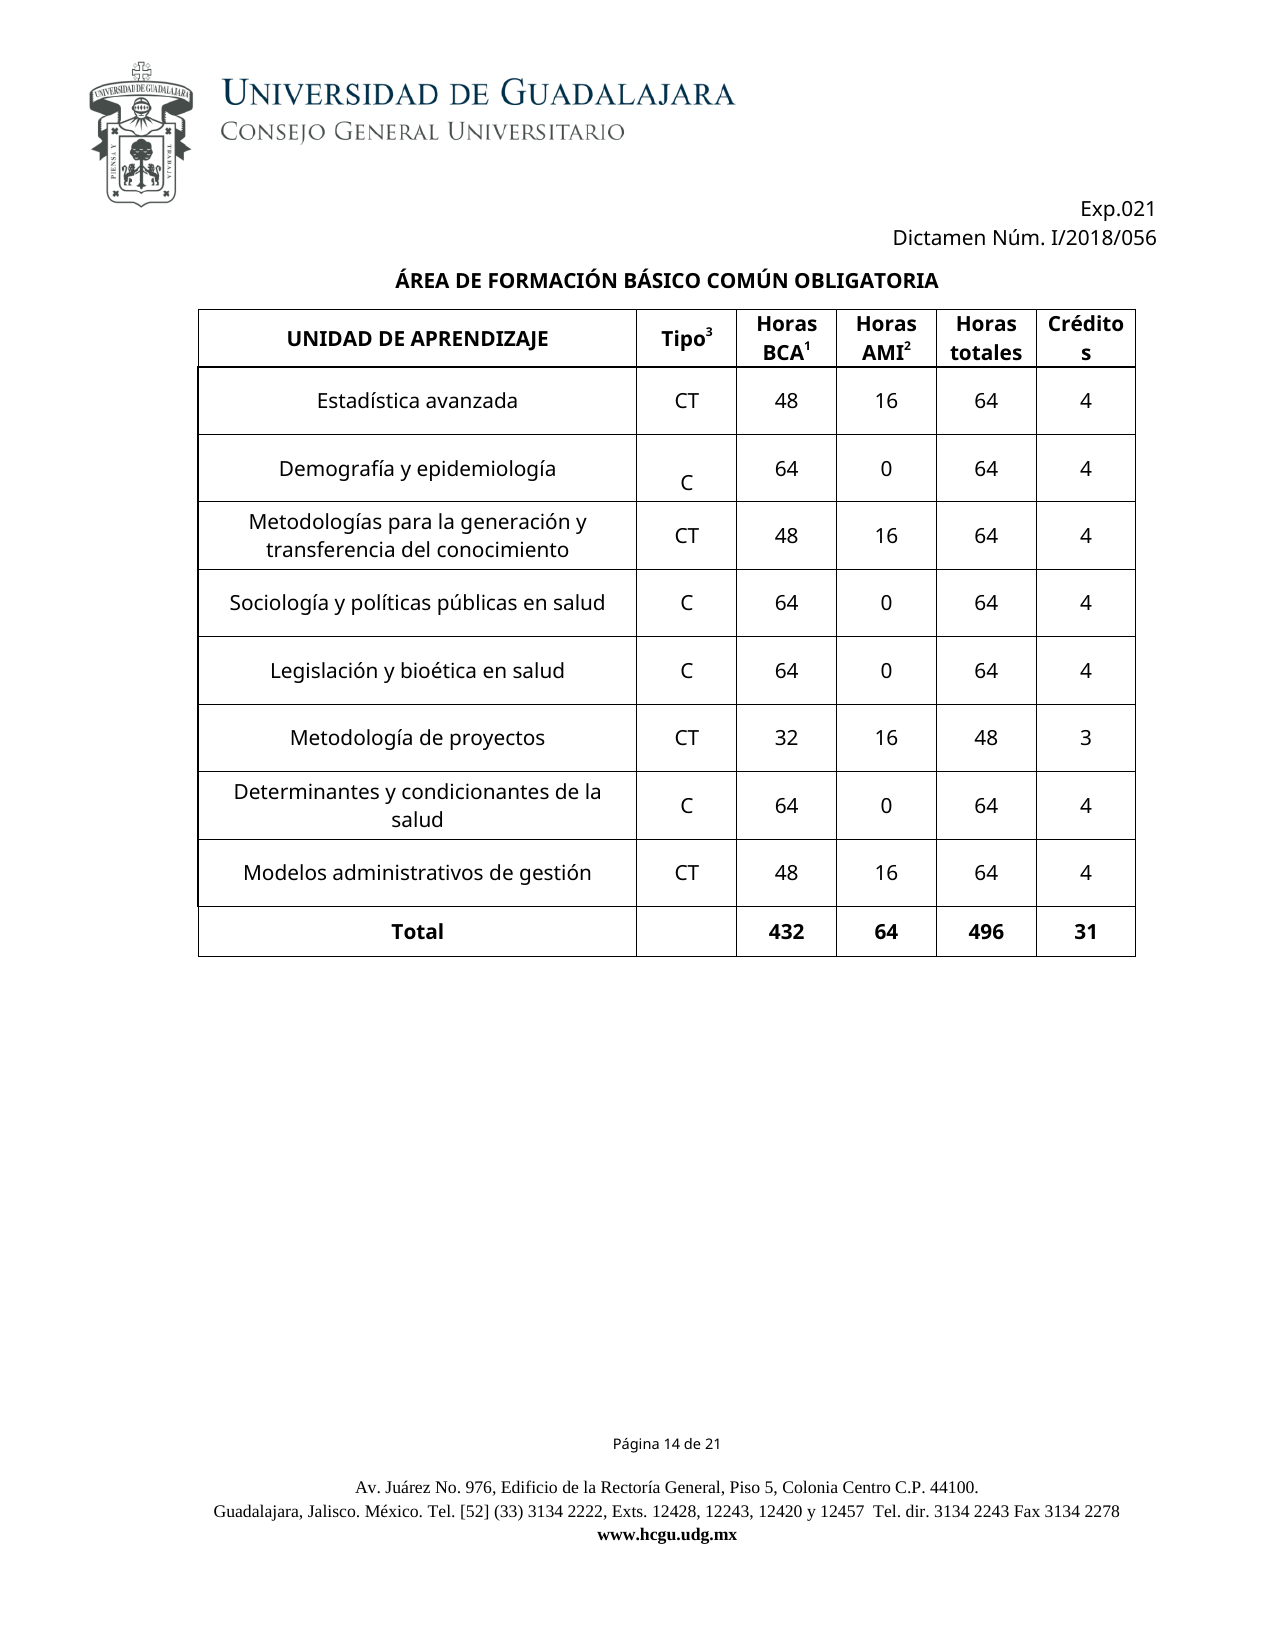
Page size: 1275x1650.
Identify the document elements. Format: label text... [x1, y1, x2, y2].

table_cell 4 [1037, 772, 1135, 838]
table_cell C [637, 637, 736, 703]
table_cell 64 [937, 435, 1036, 501]
table_cell 32 [737, 705, 836, 771]
table_cell 16 [837, 502, 936, 568]
table_cell Modelos administrativos de gestión [199, 840, 636, 906]
table_cell [637, 907, 736, 956]
table_cell 16 [837, 840, 936, 906]
table_cell Sociología y políticas públicas en salud [199, 570, 636, 636]
table_cell 432 [737, 907, 836, 956]
table_cell 0 [837, 435, 936, 501]
table_cell CT [637, 705, 736, 771]
table_cell CT [637, 368, 736, 434]
table_cell Estadística avanzada [199, 368, 636, 434]
table_cell 64 [837, 907, 936, 956]
table_cell CT [637, 840, 736, 906]
table_cell Demografía y epidemiología [199, 435, 636, 501]
table_cell C [637, 772, 736, 838]
table_header Créditos [1037, 310, 1135, 366]
table_cell 31 [1037, 907, 1135, 956]
table_cell 48 [737, 502, 836, 568]
table_header Tipo3 [637, 310, 736, 366]
table_cell 64 [937, 368, 1036, 434]
table_cell 4 [1037, 368, 1135, 434]
table_cell 48 [937, 705, 1036, 771]
table_cell 64 [937, 502, 1036, 568]
table_cell 48 [737, 840, 836, 906]
table_cell 48 [737, 368, 836, 434]
table_cell 64 [737, 637, 836, 703]
table_cell 4 [1037, 570, 1135, 636]
text ÁREA DE FORMACIÓN BÁSICO COMÚN OBLIGATORIA [177, 266, 1157, 294]
table_cell Legislación y bioética en salud [199, 637, 636, 703]
table_cell 0 [837, 637, 936, 703]
table_cell 0 [837, 772, 936, 838]
table_cell 64 [737, 570, 836, 636]
table_cell 3 [1037, 705, 1135, 771]
table_cell 64 [937, 570, 1036, 636]
table_cell 64 [737, 772, 836, 838]
table_cell 64 [937, 637, 1036, 703]
table_cell C [637, 570, 736, 636]
table_cell CT [637, 502, 736, 568]
table_cell 4 [1037, 637, 1135, 703]
table_cell C [637, 435, 736, 501]
table_cell 4 [1037, 840, 1135, 906]
table_cell 4 [1037, 502, 1135, 568]
table_cell 496 [937, 907, 1036, 956]
table_cell 4 [1037, 435, 1135, 501]
picture [1, 1, 1274, 268]
table_header UNIDAD DE APRENDIZAJE [199, 310, 636, 366]
table_cell 16 [837, 705, 936, 771]
table_cell Metodologías para la generación y transferencia del conocimiento [199, 502, 636, 568]
table_header Horas BCA1 [737, 310, 836, 366]
table_cell 64 [937, 840, 1036, 906]
table_cell Total [199, 907, 636, 956]
table_header Horas totales [937, 310, 1036, 366]
table_cell 64 [937, 772, 1036, 838]
table_cell 0 [837, 570, 936, 636]
table_header Horas AMI2 [837, 310, 936, 366]
table_cell 64 [737, 435, 836, 501]
table_cell Metodología de proyectos [199, 705, 636, 771]
table_cell 16 [837, 368, 936, 434]
table_cell Determinantes y condicionantes de la salud [199, 772, 636, 838]
